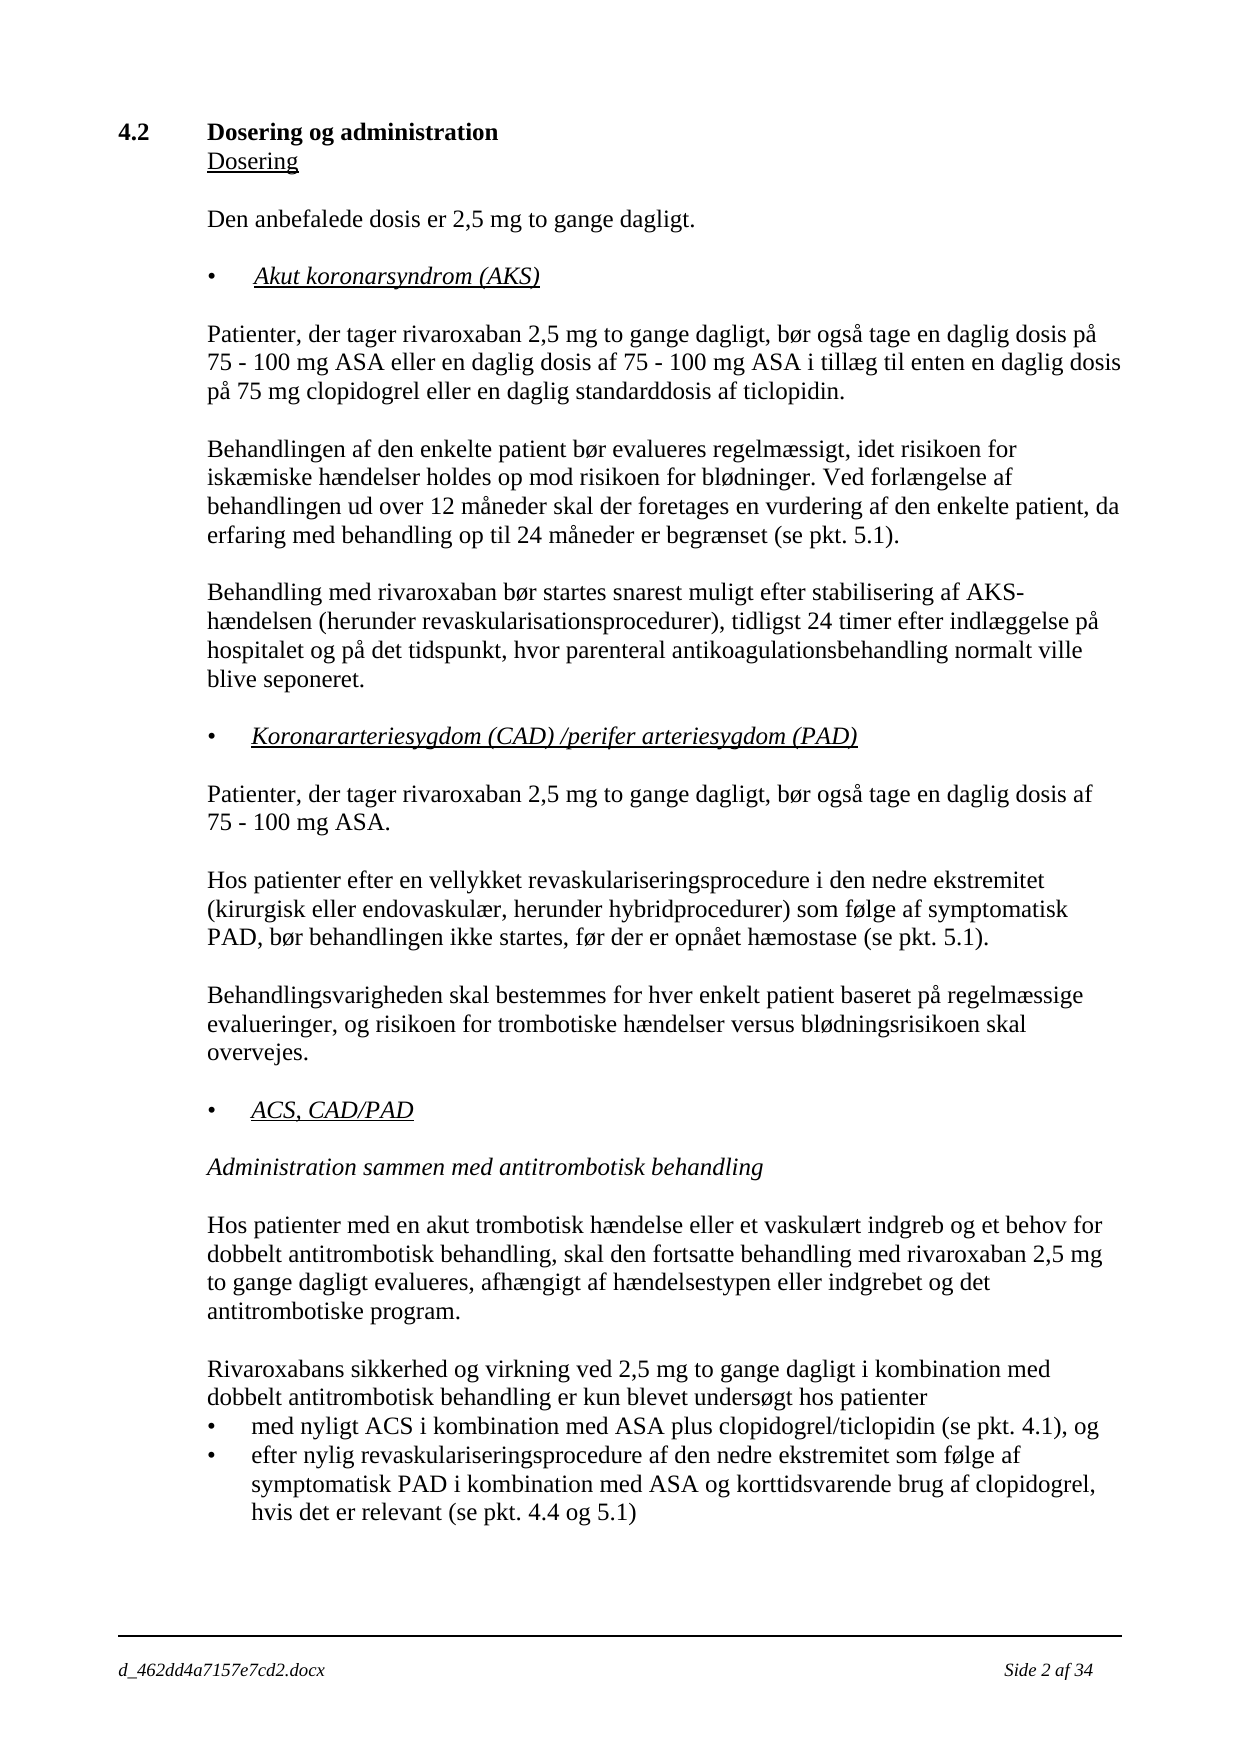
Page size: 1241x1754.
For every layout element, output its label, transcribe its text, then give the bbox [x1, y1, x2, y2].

text Rivaroxabans sikkerhed og virkning ved 2,5 mg to gange dagligt i kombination med dobbelt antitrombotisk behandling er kun blevet undersøgt hos patienter [207, 1354, 1122, 1411]
text • efter nylig revaskulariseringsprocedure af den nedre ekstremitet som følge af symptomatisk PAD i kombination med ASA og korttidsvarende brug af clopidogrel, hvis det er relevant (se pkt. 4.4 og 5.1) [207, 1440, 1122, 1526]
text Dosering [207, 146, 1122, 175]
text Behandling med rivaroxaban bør startes snarest muligt efter stabilisering af AKS-hændelsen (herunder revaskularisationsprocedurer), tidligst 24 timer efter indlæggelse på hospitalet og på det tidspunkt, hvor parenteral antikoagulationsbehandling normalt ville blive seponeret. [207, 577, 1122, 692]
text Administration sammen med antitrombotisk behandling [207, 1152, 1122, 1181]
text Den anbefalede dosis er 2,5 mg to gange dagligt. [207, 204, 1122, 232]
text Hos patienter efter en vellykket revaskulariseringsprocedure i den nedre ekstremitet (kirurgisk eller endovaskulær, herunder hybridprocedurer) som følge af symptomatisk PAD, bør behandlingen ikke startes, før der er opnået hæmostase (se pkt. 5.1). [207, 865, 1122, 951]
text • med nyligt ACS i kombination med ASA plus clopidogrel/ticlopidin (se pkt. 4.1), og [207, 1411, 1122, 1440]
text • ACS, CAD/PAD [207, 1095, 1122, 1124]
text Hos patienter med en akut trombotisk hændelse eller et vaskulært indgreb og et behov for dobbelt antitrombotisk behandling, skal den fortsatte behandling med rivaroxaban 2,5 mg to gange dagligt evalueres, afhængigt af hændelsestypen eller indgrebet og det antitrombotiske program. [207, 1210, 1122, 1325]
text Patienter, der tager rivaroxaban 2,5 mg to gange dagligt, bør også tage en daglig dosis af 75 - 100 mg ASA. [207, 779, 1122, 836]
text • Koronararteriesygdom (CAD) /perifer arteriesygdom (PAD) [207, 721, 1122, 750]
text Behandlingen af den enkelte patient bør evalueres regelmæssigt, idet risikoen for iskæmiske hændelser holdes op mod risikoen for blødninger. Ved forlængelse af behandlingen ud over 12 måneder skal der foretages en vurdering af den enkelte patient, da erfaring med behandling op til 24 måneder er begrænset (se pkt. 5.1). [207, 434, 1122, 549]
text Behandlingsvarigheden skal bestemmes for hver enkelt patient baseret på regelmæssige evalueringer, og risikoen for trombotiske hændelser versus blødningsrisikoen skal overvejes. [207, 980, 1122, 1066]
text • Akut koronarsyndrom (AKS) [207, 261, 1122, 290]
text Patienter, der tager rivaroxaban 2,5 mg to gange dagligt, bør også tage en daglig dosis på 75 - 100 mg ASA eller en daglig dosis af 75 - 100 mg ASA i tillæg til enten en daglig dosis på 75 mg clopidogrel eller en daglig standarddosis af ticlopidin. [207, 319, 1122, 405]
text 4.2 Dosering og administration [118, 117, 1122, 146]
